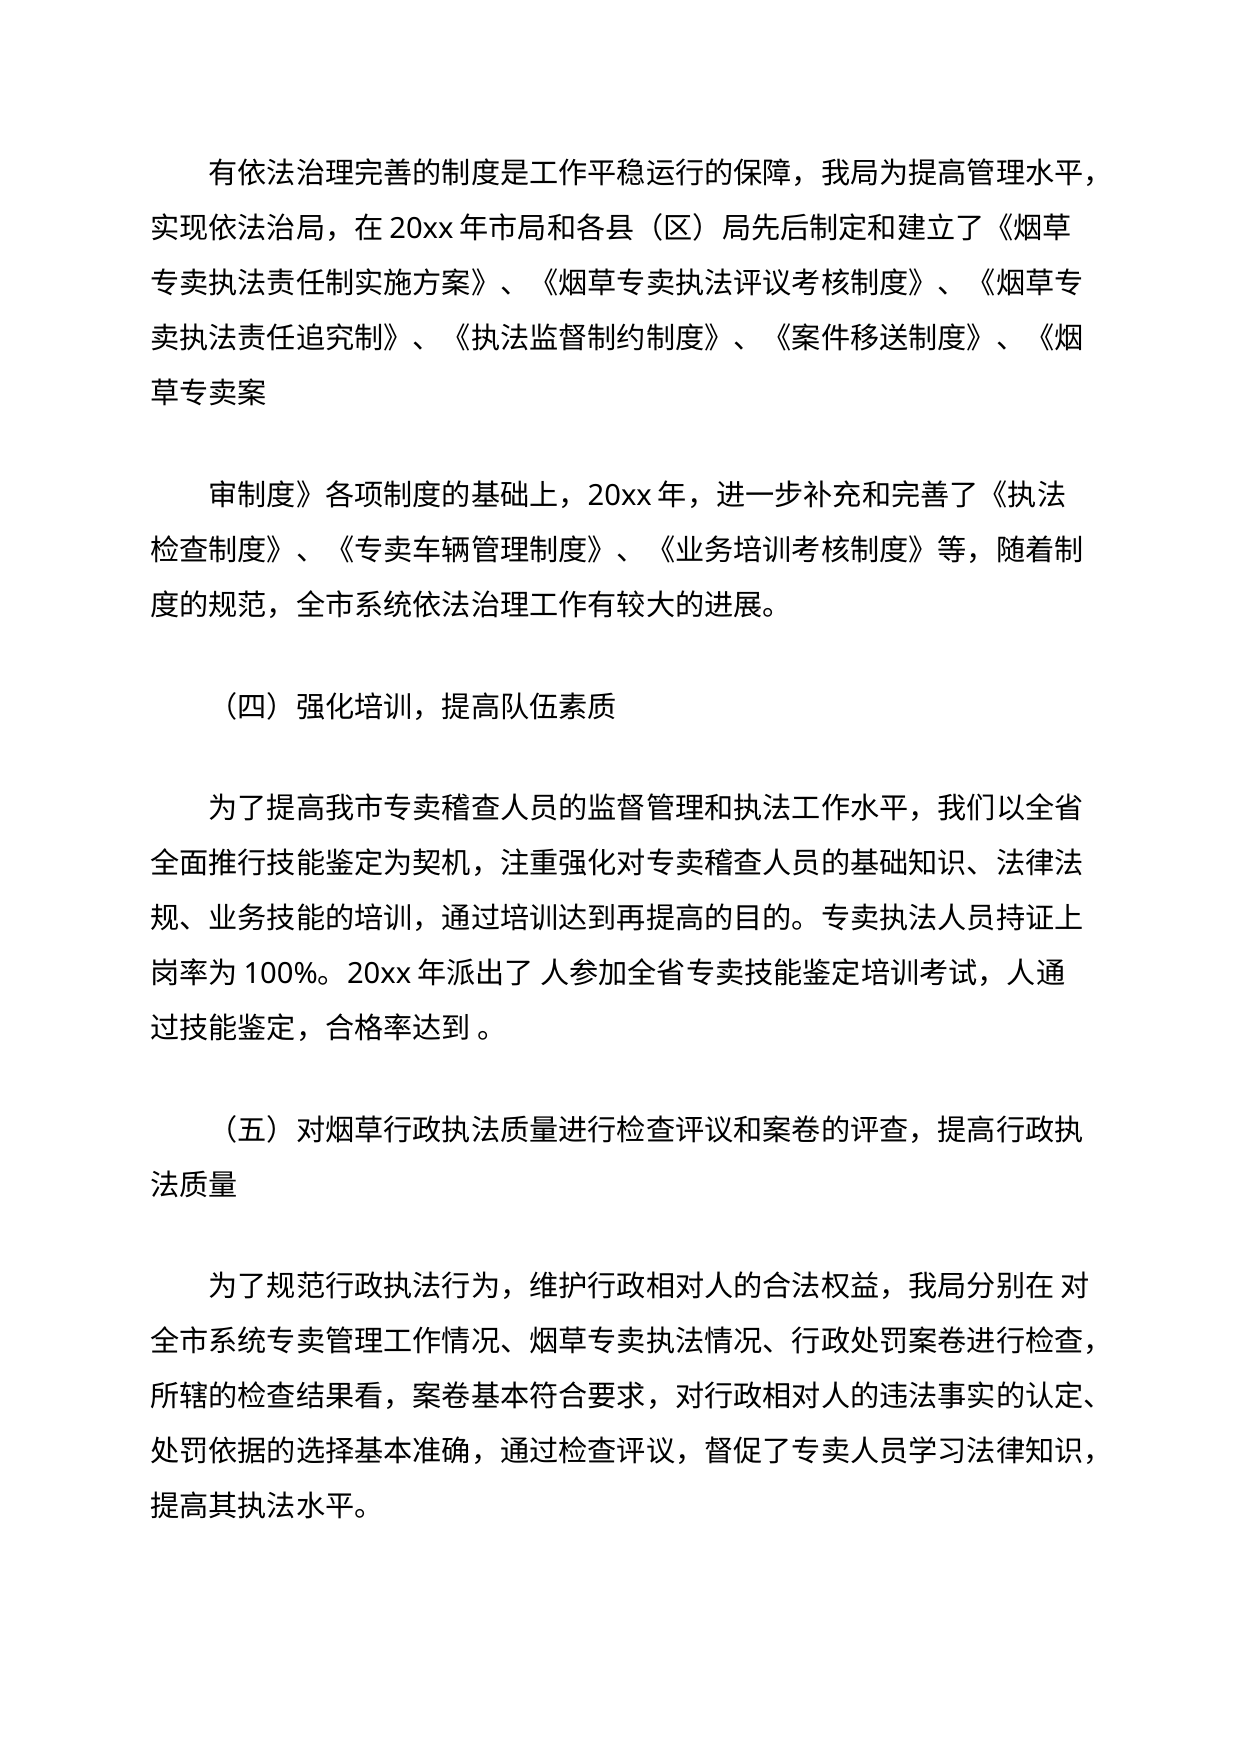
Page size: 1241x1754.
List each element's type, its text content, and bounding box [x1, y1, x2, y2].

text 有依法治理完善的制度是工作平稳运行的保障，我局为提高管理水平，实现依法治局，在20xx年市局和各县（区）局先后制定和建立了《烟草专卖执法责任制实施方案》、《烟草专卖执法评议考核制度》、《烟草专卖执法责任追究制》、《执法监督制约制度》、《案件移送制度》、《烟草专卖案 [150, 150, 1090, 412]
text （五）对烟草行政执法质量进行检查评议和案卷的评查，提高行政执法质量 [150, 1106, 1090, 1203]
text 为了提高我市专卖稽查人员的监督管理和执法工作水平，我们以全省全面推行技能鉴定为契机，注重强化对专卖稽查人员的基础知识、法律法规、业务技能的培训，通过培训达到再提高的目的。专卖执法人员持证上岗率为100%。20xx年派出了 人参加全省专卖技能鉴定培训考试，人通过技能鉴定，合格率达到 。 [150, 785, 1090, 1047]
text 审制度》各项制度的基础上，20xx年，进一步补充和完善了《执法检查制度》、《专卖车辆管理制度》、《业务培训考核制度》等，随着制度的规范，全市系统依法治理工作有较大的进展。 [150, 471, 1090, 624]
text 为了规范行政执法行为，维护行政相对人的合法权益，我局分别在 对全市系统专卖管理工作情况、烟草专卖执法情况、行政处罚案卷进行检查，所辖的检查结果看，案卷基本符合要求，对行政相对人的违法事实的认定、处罚依据的选择基本准确，通过检查评议，督促了专卖人员学习法律知识，提高其执法水平。 [150, 1263, 1090, 1525]
text （四）强化培训，提高队伍素质 [150, 683, 1090, 725]
